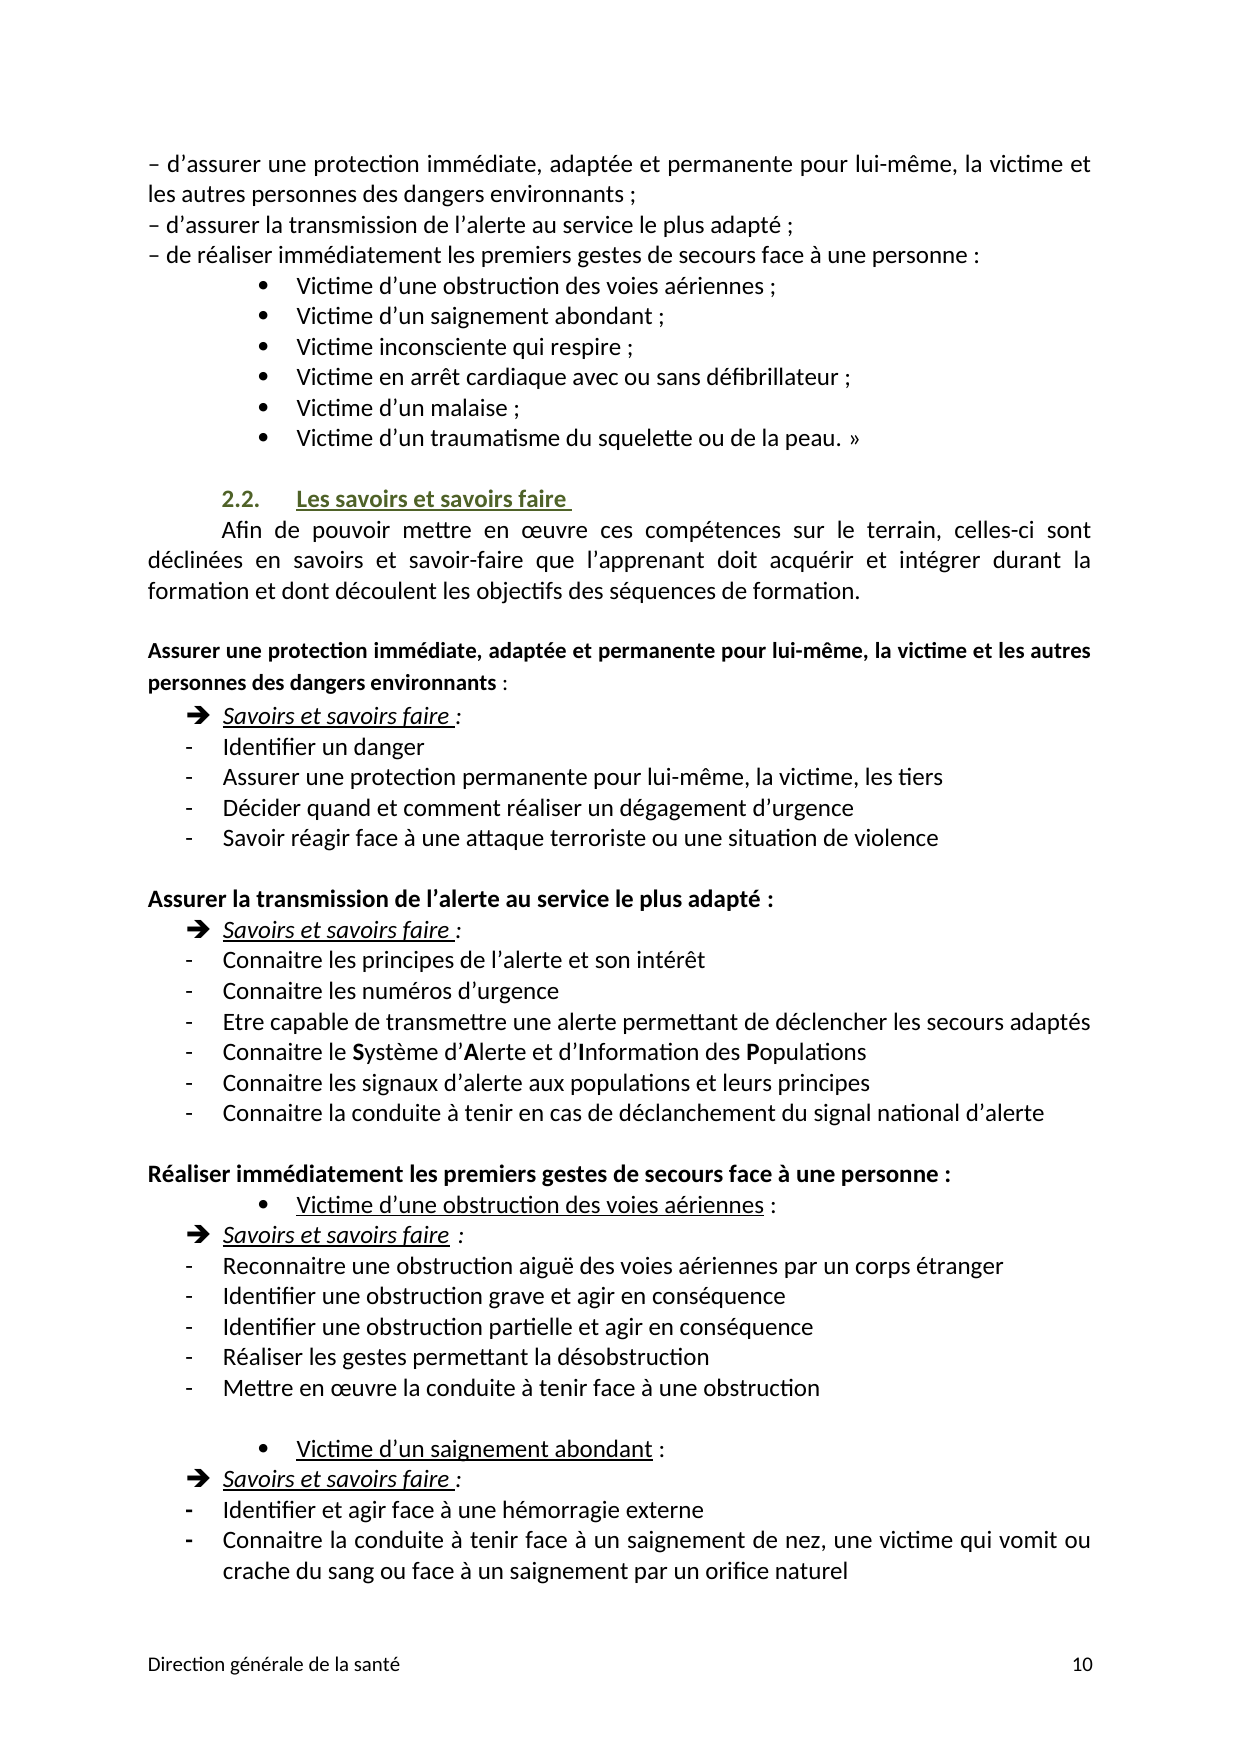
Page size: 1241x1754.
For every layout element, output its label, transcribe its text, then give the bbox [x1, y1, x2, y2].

text Assurer la transmission de l’alerte au service le plus adapté : [148, 883, 1092, 914]
list Mettre en œuvre la conduite à tenir face à une obstruction [185, 1372, 1092, 1402]
list Connaitre les numéros d’urgence [185, 975, 1092, 1006]
list Victime d’un malaise ; [259, 392, 1092, 422]
list Réaliser les gestes permettant la désobstruction [185, 1341, 1092, 1372]
list Victime en arrêt cardiaque avec ou sans défibrillateur ; [259, 361, 1092, 392]
list Victime d’un saignement abondant ; [259, 300, 1092, 331]
list Connaitre les signaux d’alerte aux populations et leurs principes [185, 1067, 1092, 1097]
list Les savoirs et savoirs faire [221, 483, 1092, 514]
list Victime d’un saignement abondant : [259, 1433, 1092, 1463]
list Victime inconsciente qui respire ; [259, 331, 1092, 361]
list Etre capable de transmettre une alerte permettant de déclencher les secours adaptés [185, 1006, 1092, 1036]
list Connaitre le Système d’Alerte et d’Information des Populations [185, 1036, 1092, 1067]
list Victime d’une obstruction des voies aériennes ; [259, 270, 1092, 300]
list Identifier et agir face à une hémorragie externe [185, 1494, 1092, 1524]
list Savoirs et savoirs faire : [185, 914, 1092, 944]
list Identifier une obstruction grave et agir en conséquence [185, 1280, 1092, 1311]
list Connaitre la conduite à tenir face à un saignement de nez, une victime qui vomit ou crache du sang ou face à un saignement par un orifice naturel [185, 1524, 1092, 1586]
list Connaitre la conduite à tenir en cas de déclanchement du signal national d’alerte [185, 1097, 1092, 1128]
list Connaitre les principes de l’alerte et son intérêt [185, 944, 1092, 975]
text – d’assurer la transmission de l’alerte au service le plus adapté ; [148, 209, 1092, 239]
text – de réaliser immédiatement les premiers gestes de secours face à une personne : [148, 239, 1092, 270]
list Assurer une protection permanente pour lui-même, la victime, les tiers [185, 761, 1092, 792]
list Reconnaitre une obstruction aiguë des voies aériennes par un corps étranger [185, 1250, 1092, 1280]
list Savoirs et savoirs faire : [185, 1463, 1092, 1494]
text Réaliser immédiatement les premiers gestes de secours face à une personne : [148, 1158, 1092, 1189]
list Identifier une obstruction partielle et agir en conséquence [185, 1311, 1092, 1341]
text Afin de pouvoir mettre en œuvre ces compétences sur le terrain, celles-ci sont déclinées en savoirs et savoir-faire que l’apprenant doit acquérir et intégrer durant la formation et dont découlent les objectifs des séquences de formation. [148, 514, 1092, 606]
list Décider quand et comment réaliser un dégagement d’urgence [185, 792, 1092, 822]
list Victime d’une obstruction des voies aériennes : [259, 1189, 1092, 1219]
list Savoirs et savoirs faire : [185, 1219, 1092, 1250]
text Assurer une protection immédiate, adaptée et permanente pour lui-même, la victime et les autres personnes des dangers environnants : [148, 636, 1092, 696]
list Identifier un danger [185, 731, 1092, 761]
text – d’assurer une protection immédiate, adaptée et permanente pour lui-même, la victime et les autres personnes des dangers environnants ; [148, 148, 1092, 209]
list Savoir réagir face à une attaque terroriste ou une situation de violence [185, 822, 1092, 853]
list Victime d’un traumatisme du squelette ou de la peau. » [259, 422, 1092, 453]
list Savoirs et savoirs faire : [185, 700, 1092, 731]
